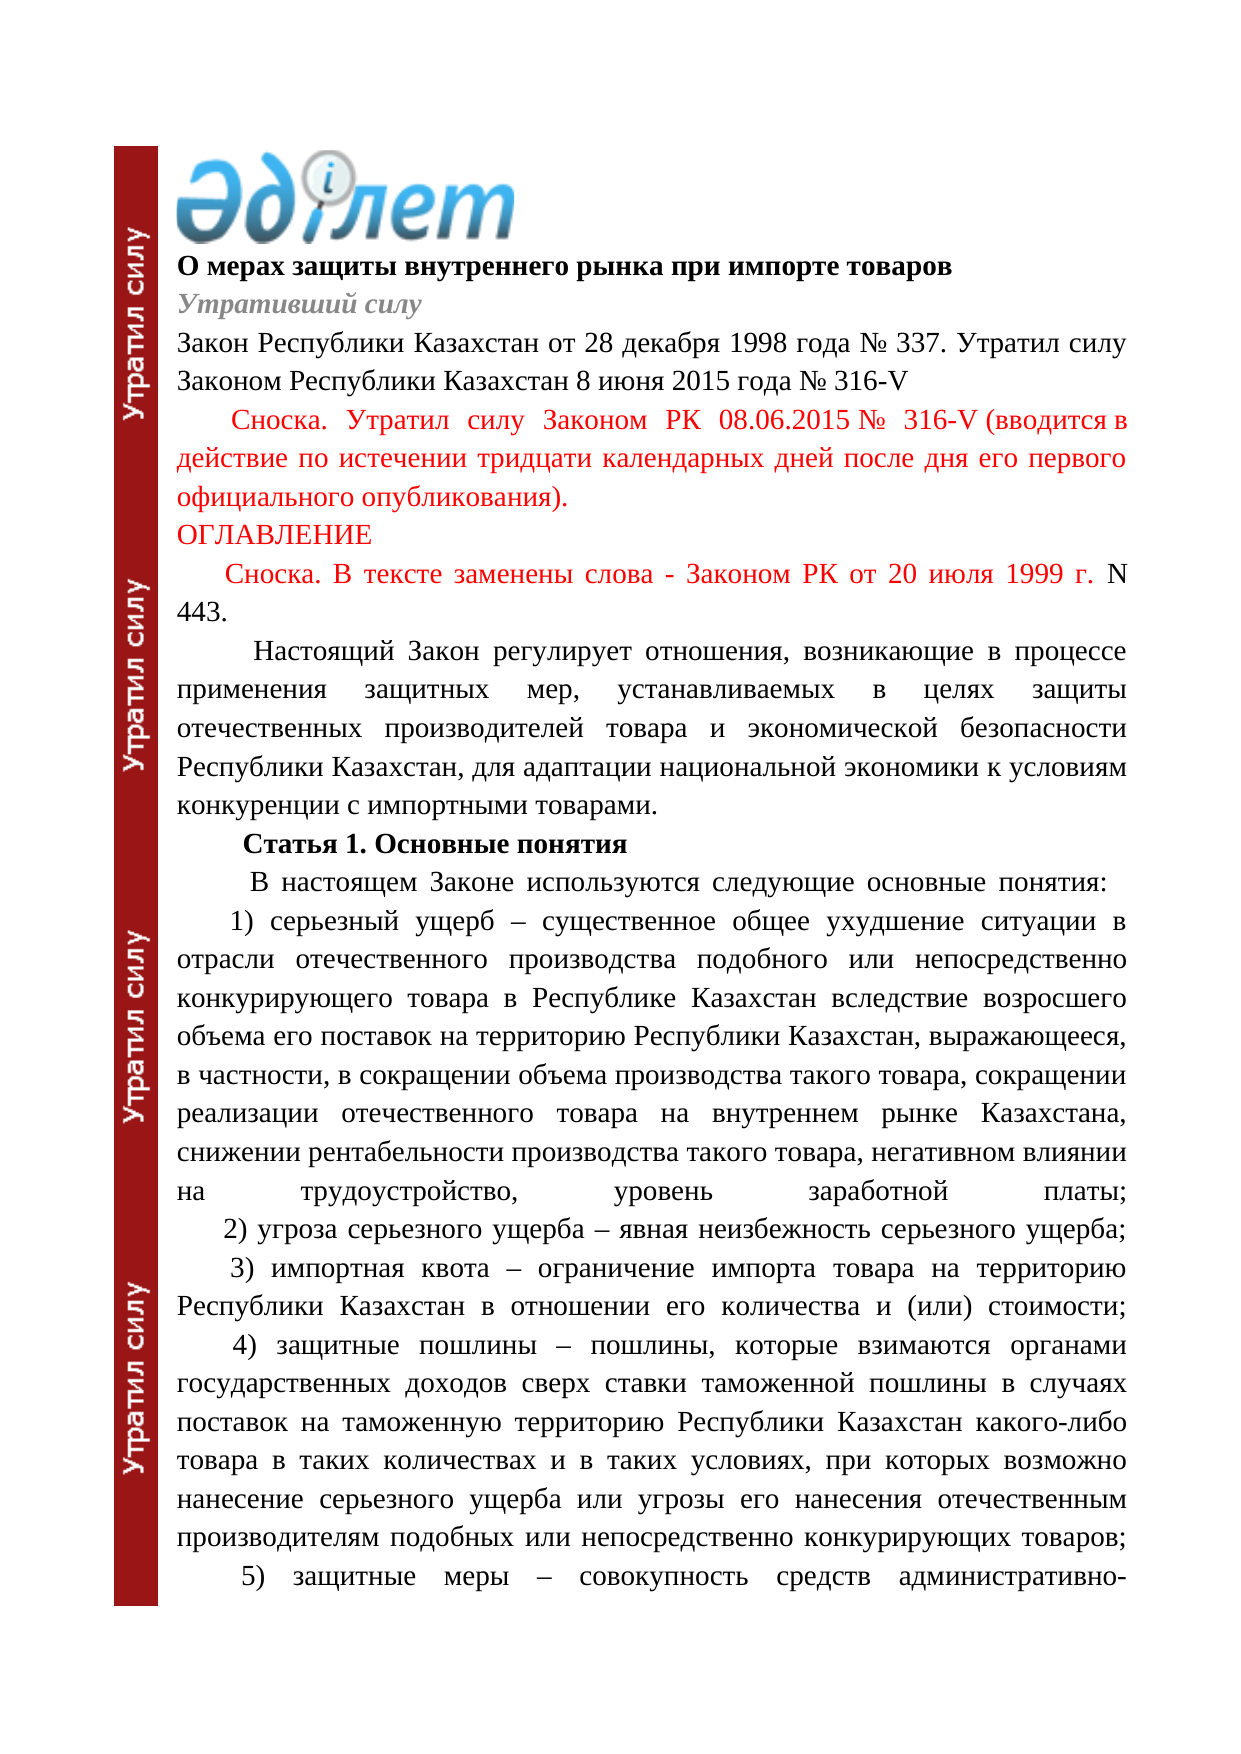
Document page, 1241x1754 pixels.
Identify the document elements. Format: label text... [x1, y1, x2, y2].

picture [114, 628, 158, 633]
picture [114, 859, 158, 864]
text Закон Республики Казахстан от 28 декабря 1998 года № 337. Утратил силу Законом Республики Казахстан 8 июня 2015 года № 316-V [112, 325, 1128, 397]
picture [114, 146, 158, 248]
picture [114, 512, 158, 517]
picture [114, 320, 158, 325]
text Сноска. В тексте заменены слова - Законом РК от 20 июля 1999 г. N 443. [112, 556, 1128, 628]
picture [114, 551, 158, 556]
picture [114, 397, 158, 402]
text О мерах защиты внутреннего рынка при импорте товаров [112, 248, 1128, 281]
text Сноска. Утратил силу Законом РК 08.06.2015 № 316-V (вводится в действие по истечении тридцати календарных дней после дня его первого официального опубликования). [112, 402, 1128, 512]
text ОГЛАВЛЕНИЕ [112, 517, 1128, 551]
text Утративший силу [112, 286, 1128, 320]
picture [176, 150, 515, 244]
text Настоящий Закон регулирует отношения, возникающие в процессе применения защитных мер, устанавливаемых в целях защиты отечественных производителей товара и экономической безопасности Республики Казахстан, для адаптации национальной экономики к условиям конкуренции с импортными товарами. [112, 633, 1128, 821]
picture [114, 821, 158, 826]
text Статья 1. Основные понятия [112, 826, 1128, 859]
picture [114, 1592, 158, 1606]
picture [114, 281, 158, 286]
